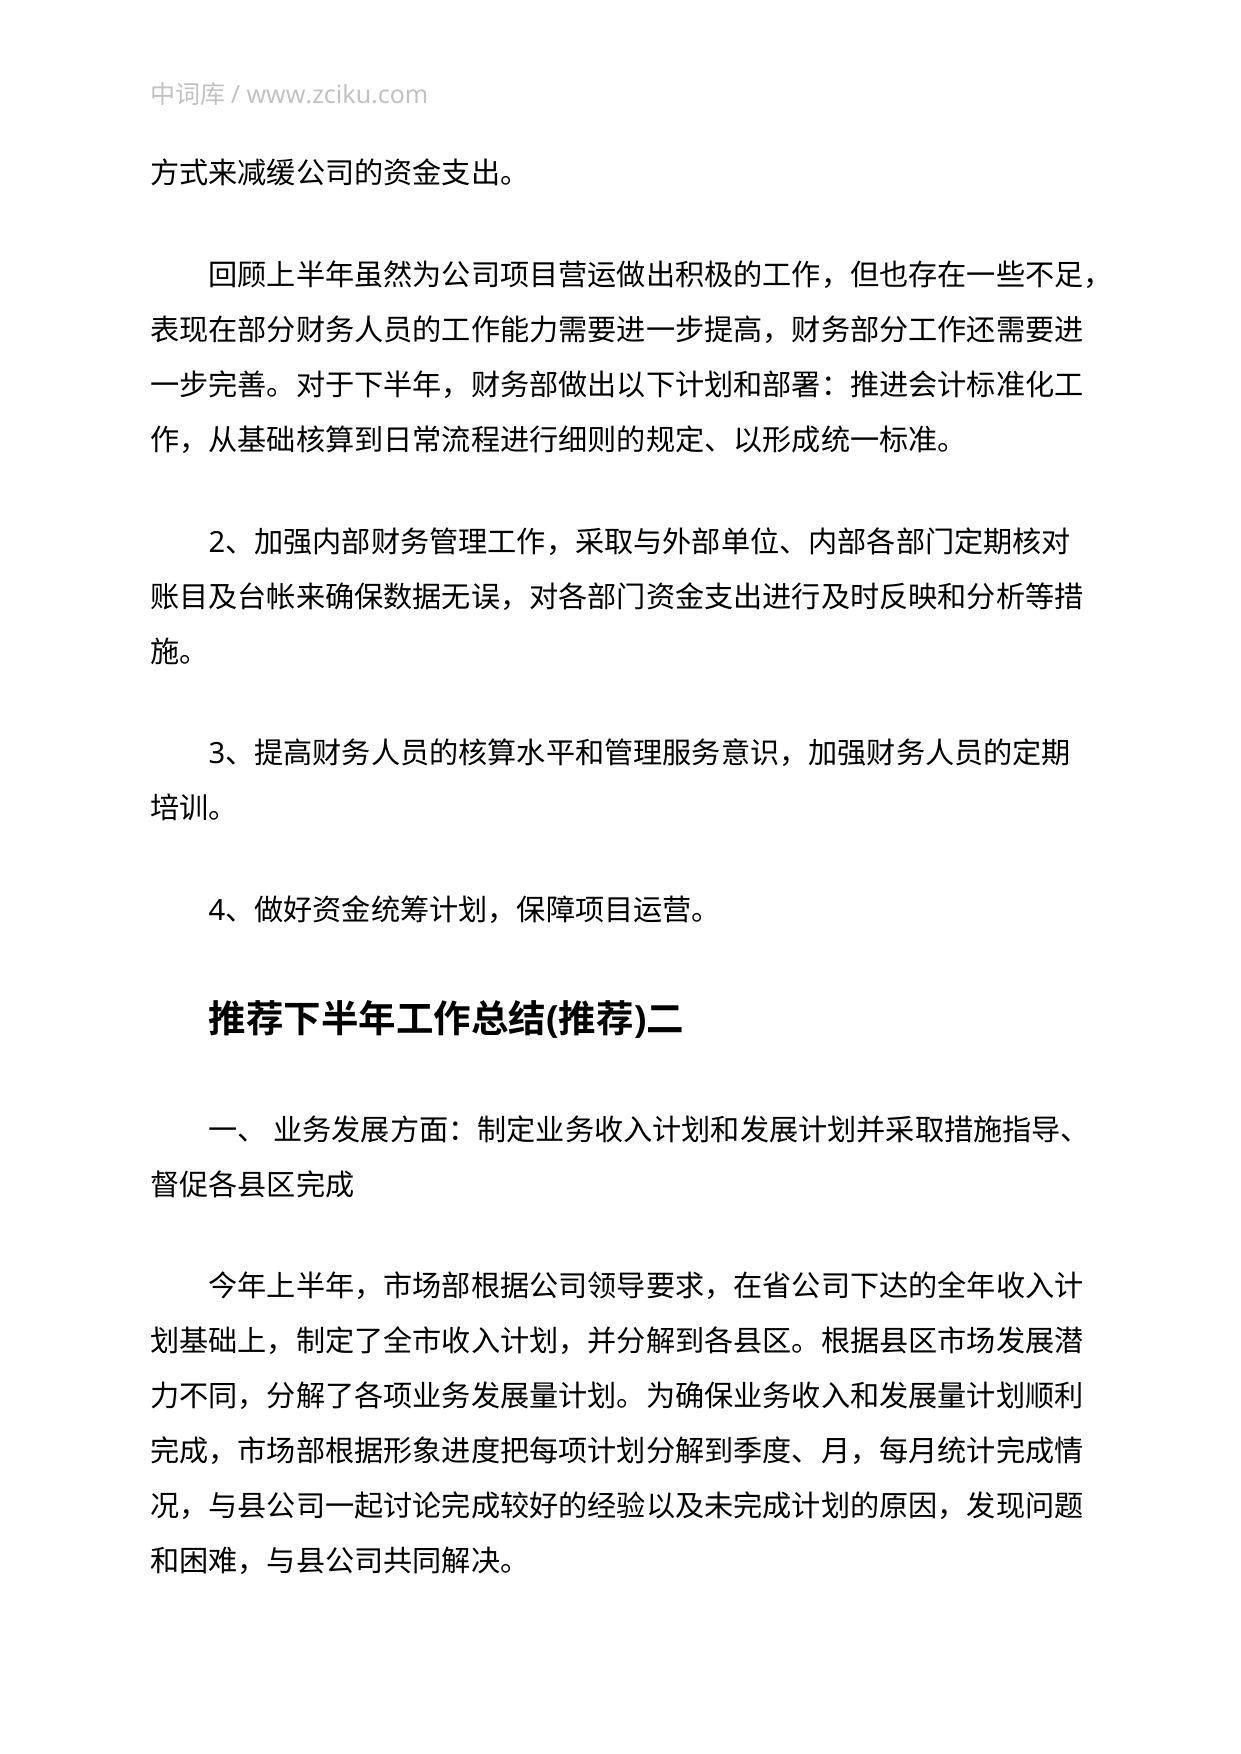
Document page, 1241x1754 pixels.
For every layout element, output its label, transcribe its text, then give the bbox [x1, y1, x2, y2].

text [150, 150, 1090, 192]
text 2、加强内部财务管理工作，采取与外部单位、内部各部门定期核对账目及台帐来确保数据无误，对各部门资金支出进行及时反映和分析等措施。 [150, 518, 1090, 670]
text 回顾上半年虽然为公司项目营运做出积极的工作，但也存在一些不足，表现在部分财务人员的工作能力需要进一步提高，财务部分工作还需要进一步完善。对于下半年，财务部做出以下计划和部署：推进会计标准化工作，从基础核算到日常流程进行细则的规定、以形成统一标准。 [150, 252, 1090, 459]
text 今年上半年，市场部根据公司领导要求，在省公司下达的全年收入计划基础上，制定了全市收入计划，并分解到各县区。根据县区市场发展潜力不同，分解了各项业务发展量计划。为确保业务收入和发展量计划顺利完成，市场部根据形象进度把每项计划分解到季度、月，每月统计完成情况，与县公司一起讨论完成较好的经验以及未完成计划的原因，发现问题和困难，与县公司共同解决。 [150, 1263, 1090, 1580]
text 推荐下半年工作总结(推荐)二 [150, 989, 1090, 1043]
text 4、做好资金统筹计划，保障项目运营。 [150, 887, 1090, 929]
text 3、提高财务人员的核算水平和管理服务意识，加强财务人员的定期培训。 [150, 730, 1090, 827]
text 一、 业务发展方面：制定业务收入计划和发展计划并采取措施指导、督促各县区完成 [150, 1106, 1090, 1203]
